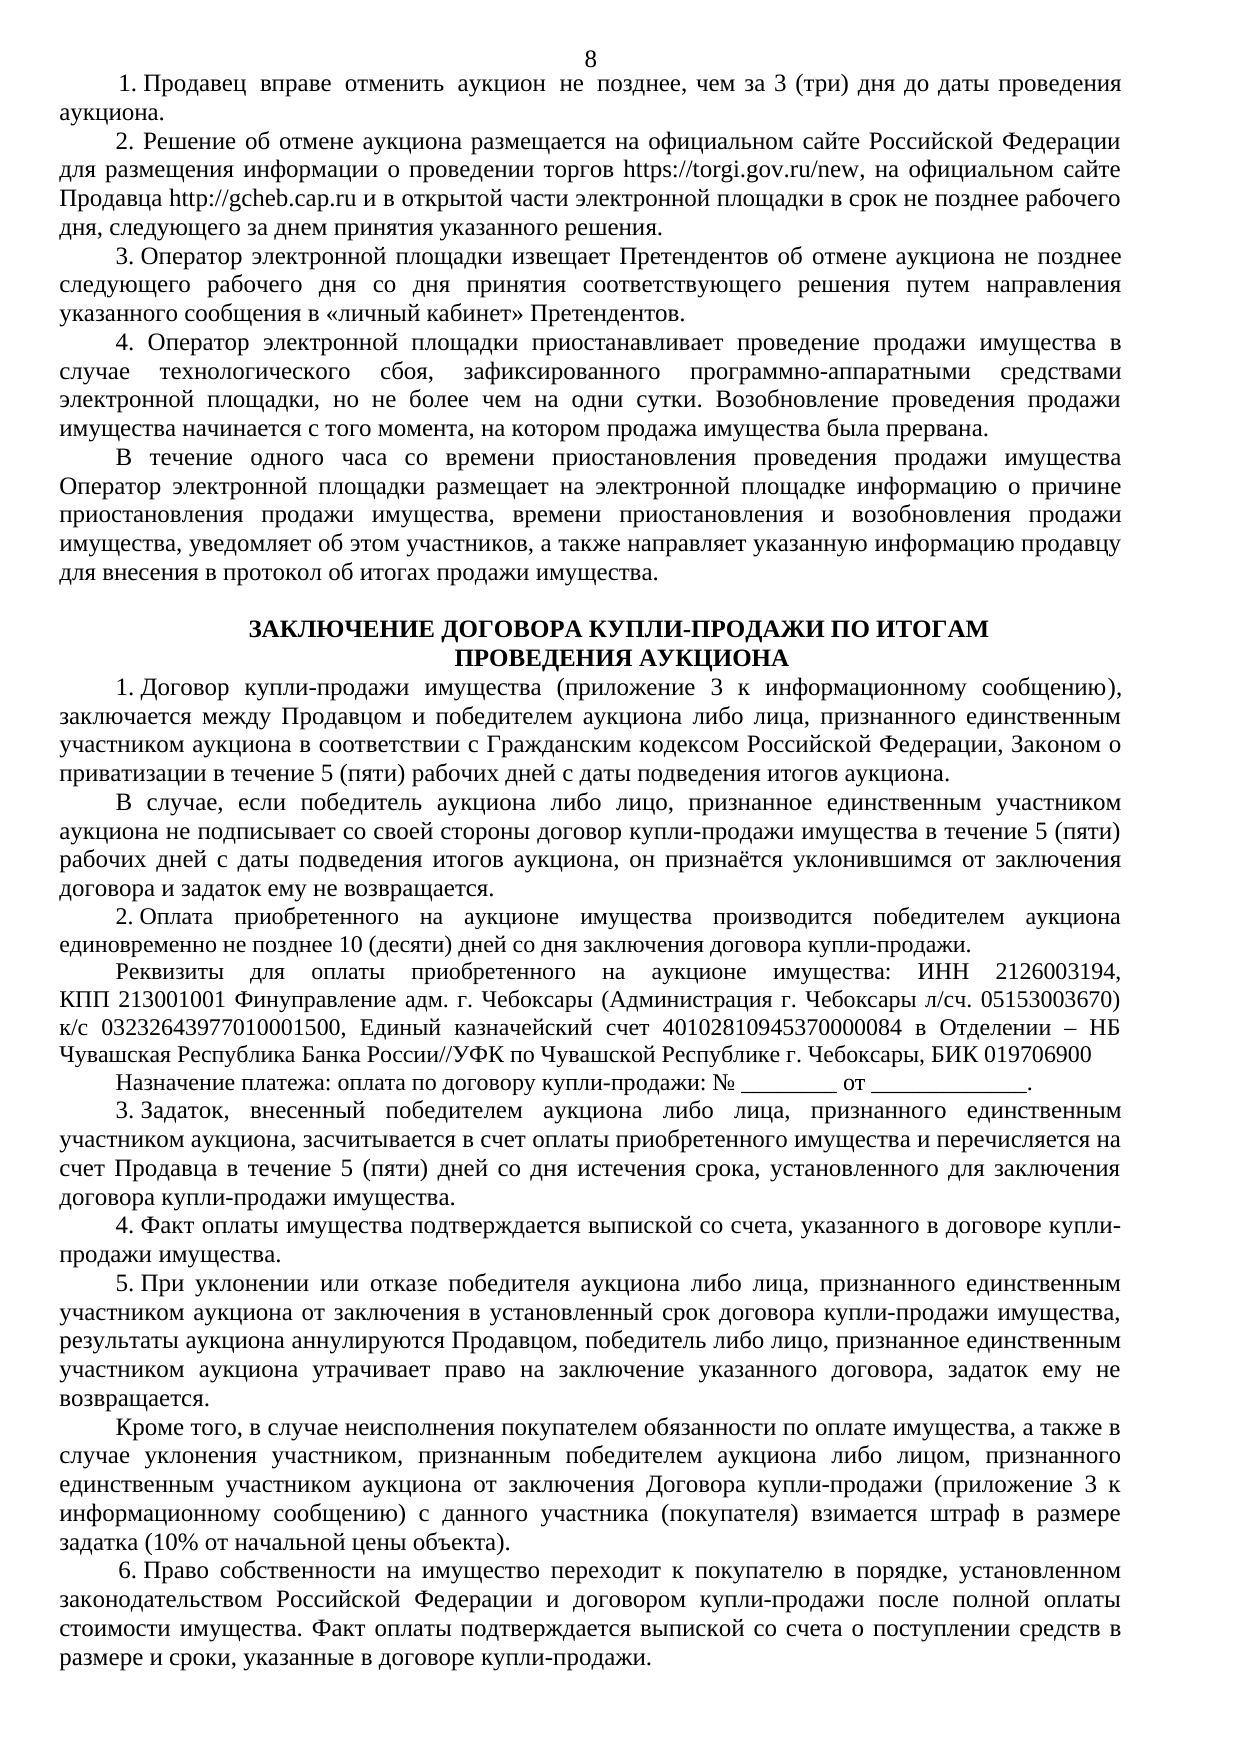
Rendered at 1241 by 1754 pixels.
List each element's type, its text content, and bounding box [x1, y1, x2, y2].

text 5. При уклонении или отказе победителя аукциона либо лица, признанного единственным участником аукциона от заключения в установленный срок договора купли-продажи имущества, результаты аукциона аннулируются Продавцом, победитель либо лицо, признанное единственным участником аукциона утрачивает право на заключение указанного договора, задаток ему не возвращается. [59, 1268, 1122, 1412]
text 2. Решение об отмене аукциона размещается на официальном сайте Российской Федерации для размещения информации о проведении торгов https://torgi.gov.ru/new, на официальном сайте Продавца http://gcheb.cap.ru и в открытой части электронной площадки в срок не позднее рабочего дня, следующего за днем принятия указанного решения. [59, 126, 1122, 241]
text Назначение платежа: оплата по договору купли-продажи: № ________ от _____________. [59, 1068, 1122, 1095]
text 3. Задаток, внесенный победителем аукциона либо лица, признанного единственным участником аукциона, засчитывается в счет оплаты приобретенного имущества и перечисляется на счет Продавца в течение 5 (пяти) дней со дня истечения срока, установленного для заключения договора купли-продажи имущества. [59, 1095, 1122, 1210]
text 1. Договор купли-продажи имущества (приложение 3 к информационному сообщению), заключается между Продавцом и победителем аукциона либо лица, признанного единственным участником аукциона в соответствии с Гражданским кодексом Российской Федерации, Законом о приватизации в течение 5 (пяти) рабочих дней с даты подведения итогов аукциона. [59, 672, 1122, 787]
text 3. Оператор электронной площадки извещает Претендентов об отмене аукциона не позднее следующего рабочего дня со дня принятия соответствующего решения путем направления указанного сообщения в «личный кабинет» Претендентов. [59, 241, 1122, 327]
text Кроме того, в случае неисполнения покупателем обязанности по оплате имущества, а также в случае уклонения участником, признанным победителем аукциона либо лицом, признанного единственным участником аукциона от заключения Договора купли-продажи (приложение 3 к информационному сообщению) с данного участника (покупателя) взимается штраф в размере задатка (10% от начальной цены объекта). [59, 1412, 1122, 1555]
text 1. Продавец вправе отменить аукцион не позднее, чем за 3 (три) дня до даты проведения аукциона. [59, 68, 1122, 126]
text 4. Оператор электронной площадки приостанавливает проведение продажи имущества в случае технологического сбоя, зафиксированного программно-аппаратными средствами электронной площадки, но не более чем на одни сутки. Возобновление проведения продажи имущества начинается с того момента, на котором продажа имущества была прервана. [59, 327, 1122, 442]
text Реквизиты для оплаты приобретенного на аукционе имущества: ИНН 2126003194, КПП 213001001 Финуправление адм. г. Чебоксары (Администрация г. Чебоксары л/сч. 05153003670) к/с 03232643977010001500, Единый казначейский счет 40102810945370000084 в Отделении – НБ Чувашская Республика Банка России//УФК по Чувашской Республике г. Чебоксары, БИК 019706900 [59, 957, 1122, 1068]
text В течение одного часа со времени приостановления проведения продажи имущества Оператор электронной площадки размещает на электронной площадке информацию о причине приостановления продажи имущества, времени приостановления и возобновления продажи имущества, уведомляет об этом участников, а также направляет указанную информацию продавцу для внесения в протокол об итогах продажи имущества. [59, 442, 1122, 586]
text 6. Право собственности на имущество переходит к покупателю в порядке, установленном законодательством Российской Федерации и договором купли-продажи после полной оплаты стоимости имущества. Факт оплаты подтверждается выпиской со счета о поступлении средств в размере и сроки, указанные в договоре купли-продажи. [59, 1555, 1122, 1670]
text 2. Оплата приобретенного на аукционе имущества производится победителем аукциона единовременно не позднее 10 (десяти) дней со дня заключения договора купли-продажи. [59, 902, 1122, 957]
text В случае, если победитель аукциона либо лицо, признанное единственным участником аукциона не подписывает со своей стороны договор купли-продажи имущества в течение 5 (пяти) рабочих дней с даты подведения итогов аукциона, он признаётся уклонившимся от заключения договора и задаток ему не возвращается. [59, 787, 1122, 902]
text 4. Факт оплаты имущества подтверждается выпиской со счета, указанного в договоре купли-продажи имущества. [59, 1210, 1122, 1268]
text проведения аукциона [59, 643, 1122, 672]
text Заключение договора купли-продажи по итогам [59, 614, 1122, 643]
